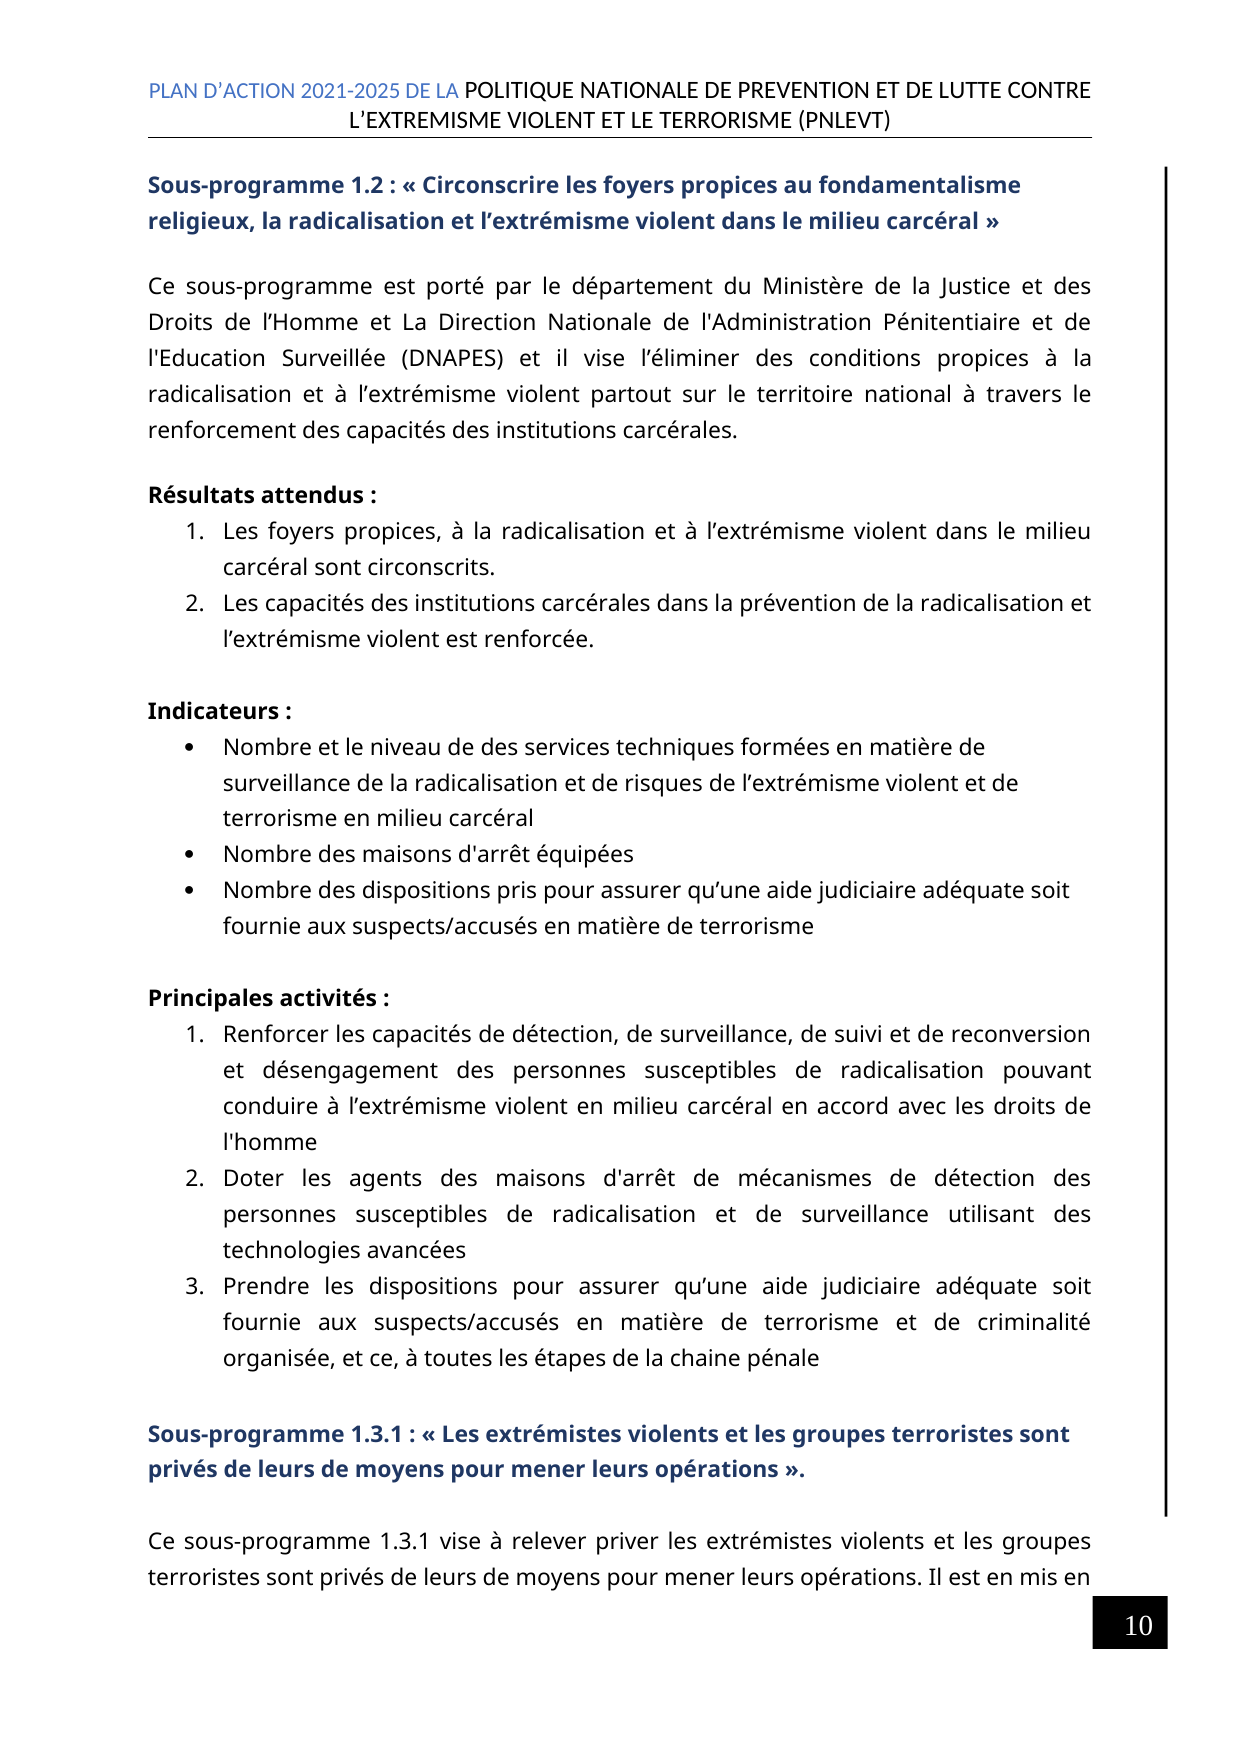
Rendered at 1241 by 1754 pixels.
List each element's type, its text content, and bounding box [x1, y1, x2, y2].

list Les foyers propices, à la radicalisation et à l’extrémisme violent dans le milieu carcéral sont circonscrits. [185, 807, 1092, 874]
list Adapter les textes législatifs et règlementaires du Pays au contexte actuel de radicalisation, de violence et de terrorisme en renforçant le contrôle de la création, de l’ouverture et du suivi des lieux de culte [185, 169, 1092, 272]
text Ce sous-programme est porté par le département du Ministère de la Justice et des Droits de l’Homme et La Direction Nationale de l'Administration Pénitentiaire et de l'Education Surveillée (DNAPES) et il vise l’éliminer des conditions propices à la radicalisation et à l’extrémisme violent partout sur le territoire national à travers le renforcement des capacités des institutions carcérales. [148, 562, 1092, 737]
text Résultats attendus : [148, 771, 1092, 802]
list Renforcer la formation des écoles coraniques aux besoins et à l'acquisition de compétences pratiques et professionnelles pour la promotion de leur intégration socio-économique [185, 313, 1092, 416]
list Nombre des dispositions pris pour assurer qu’une aide judiciaire adéquate soit fournie aux suspects/accusés en matière de terrorisme [185, 1166, 1092, 1233]
list Nombre des maisons d'arrêt équipées [185, 1130, 1092, 1161]
list Renforcer les capacités de détection, de surveillance, de suivi et de reconversion et désengagement des personnes susceptibles de radicalisation pouvant conduire à l’extrémisme violent en milieu carcéral en accord avec les droits de l'homme [185, 1310, 1092, 1449]
list Identifier et répertorier les lieux de culte et écoles coraniques à risque [185, 277, 1092, 308]
list Doter les agents des maisons d'arrêt de mécanismes de détection des personnes susceptibles de radicalisation et de surveillance utilisant des technologies avancées [185, 1453, 1092, 1557]
text Principales activités : [148, 1274, 1092, 1305]
list Les capacités des institutions carcérales dans la prévention de la radicalisation et l’extrémisme violent est renforcée. [185, 878, 1092, 946]
text Indicateurs : [148, 986, 1092, 1017]
subtitle Sous-programme 1.2 : « Circonscrire les foyers propices au fondamentalisme religieux, la radicalisation et l’extrémisme violent dans le milieu carcéral » [148, 461, 1092, 528]
list Nombre et le niveau de des services techniques formées en matière de surveillance de la radicalisation et de risques de l’extrémisme violent et de terrorisme en milieu carcéral [185, 1022, 1092, 1125]
